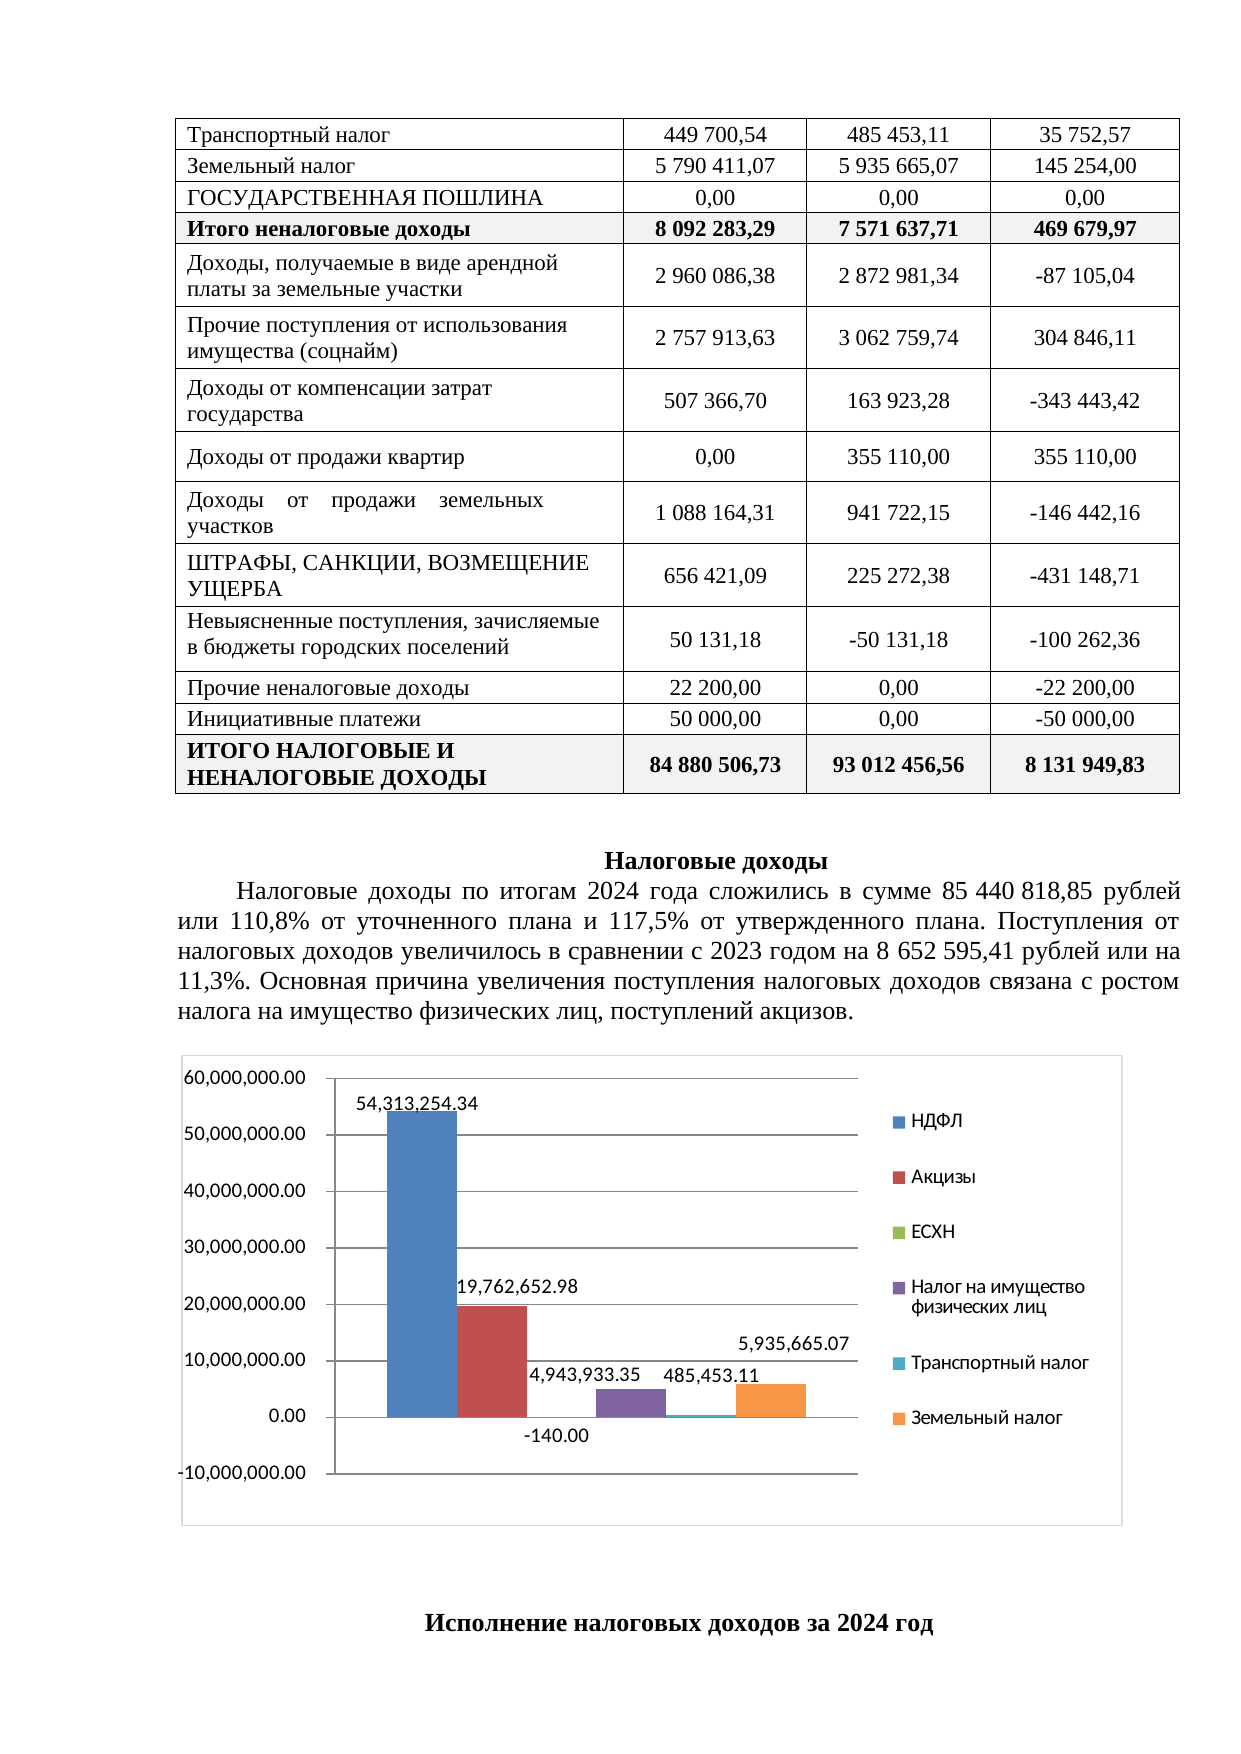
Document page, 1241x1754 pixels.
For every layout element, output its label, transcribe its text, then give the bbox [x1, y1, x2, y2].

table_cell Доходы от продажи земельных участков [176, 482, 623, 543]
table_cell 35 752,57 [991, 119, 1179, 149]
table_cell Транспортный налог [176, 119, 623, 149]
table_cell Доходы, получаемые в виде арендной платы за земельные участки [176, 244, 623, 306]
table_cell 5 935 665,07 [807, 150, 990, 181]
table_cell 163 923,28 [807, 369, 990, 431]
table_cell 84 880 506,73 [624, 735, 806, 793]
table_cell 3 062 759,74 [807, 307, 990, 368]
table_cell 93 012 456,56 [807, 735, 990, 793]
table_cell Доходы от продажи квартир [176, 432, 623, 481]
table_cell ГОСУДАРСТВЕННАЯ ПОШЛИНА [176, 182, 623, 212]
table_cell 1 088 164,31 [624, 482, 806, 543]
table_cell 5 790 411,07 [624, 150, 806, 181]
table_cell 50 000,00 [624, 704, 806, 734]
table_cell 2 960 086,38 [624, 244, 806, 306]
table_cell 0,00 [991, 182, 1179, 212]
table_cell -343 443,42 [991, 369, 1179, 431]
table_cell Инициативные платежи [176, 704, 623, 734]
table_cell ИТОГО НАЛОГОВЫЕ И НЕНАЛОГОВЫЕ ДОХОДЫ [176, 735, 623, 793]
table_cell 8 131 949,83 [991, 735, 1179, 793]
table_cell -87 105,04 [991, 244, 1179, 306]
table_cell 2 872 981,34 [807, 244, 990, 306]
table_cell -146 442,16 [991, 482, 1179, 543]
table_cell 0,00 [624, 182, 806, 212]
table_cell 22 200,00 [624, 672, 806, 702]
table_cell 0,00 [624, 432, 806, 481]
table_cell 50 131,18 [624, 607, 806, 671]
text Исполнение налоговых доходов за 2024 год [177, 1607, 1181, 1637]
table_cell 449 700,54 [624, 119, 806, 149]
text Налоговые доходы по итогам 2024 года сложились в сумме 85 440 818,85 рублей или 110,8% от уточненного плана и 117,5% от утвержденного плана. Поступления от налоговых доходов увеличилось в сравнении с 2023 годом на 8 652 595,41 рублей или на 11,3%. Основная причина увеличения поступления налоговых доходов связана с ростом налога на имущество физических лиц, поступлений акцизов. [177, 875, 1181, 1025]
table_cell 2 757 913,63 [624, 307, 806, 368]
table_cell 8 092 283,29 [624, 213, 806, 243]
table_cell 225 272,38 [807, 544, 990, 606]
table_cell 0,00 [807, 704, 990, 734]
table_cell ШТРАФЫ, САНКЦИИ, ВОЗМЕЩЕНИЕ УЩЕРБА [176, 544, 623, 606]
table_cell Доходы от компенсации затрат государства [176, 369, 623, 431]
table_cell 656 421,09 [624, 544, 806, 606]
table_cell -100 262,36 [991, 607, 1179, 671]
table_cell -50 000,00 [991, 704, 1179, 734]
table_cell 355 110,00 [807, 432, 990, 481]
text Налоговые доходы [177, 845, 1181, 875]
table_cell 355 110,00 [991, 432, 1179, 481]
table_cell 304 846,11 [991, 307, 1179, 368]
table_cell 7 571 637,71 [807, 213, 990, 243]
table_cell 469 679,97 [991, 213, 1179, 243]
table_cell 485 453,11 [807, 119, 990, 149]
table_cell Прочие поступления от использования имущества (соцнайм) [176, 307, 623, 368]
table_cell Невыясненные поступления, зачисляемые в бюджеты городских поселений [176, 607, 623, 671]
table_cell -431 148,71 [991, 544, 1179, 606]
table_cell 0,00 [807, 182, 990, 212]
table_cell 0,00 [807, 672, 990, 702]
table_cell Итого неналоговые доходы [176, 213, 623, 243]
table_cell -22 200,00 [991, 672, 1179, 702]
table_cell 145 254,00 [991, 150, 1179, 181]
table_cell 941 722,15 [807, 482, 990, 543]
table_cell -50 131,18 [807, 607, 990, 671]
table_cell Прочие неналоговые доходы [176, 672, 623, 702]
table_cell Земельный налог [176, 150, 623, 181]
table_cell 507 366,70 [624, 369, 806, 431]
